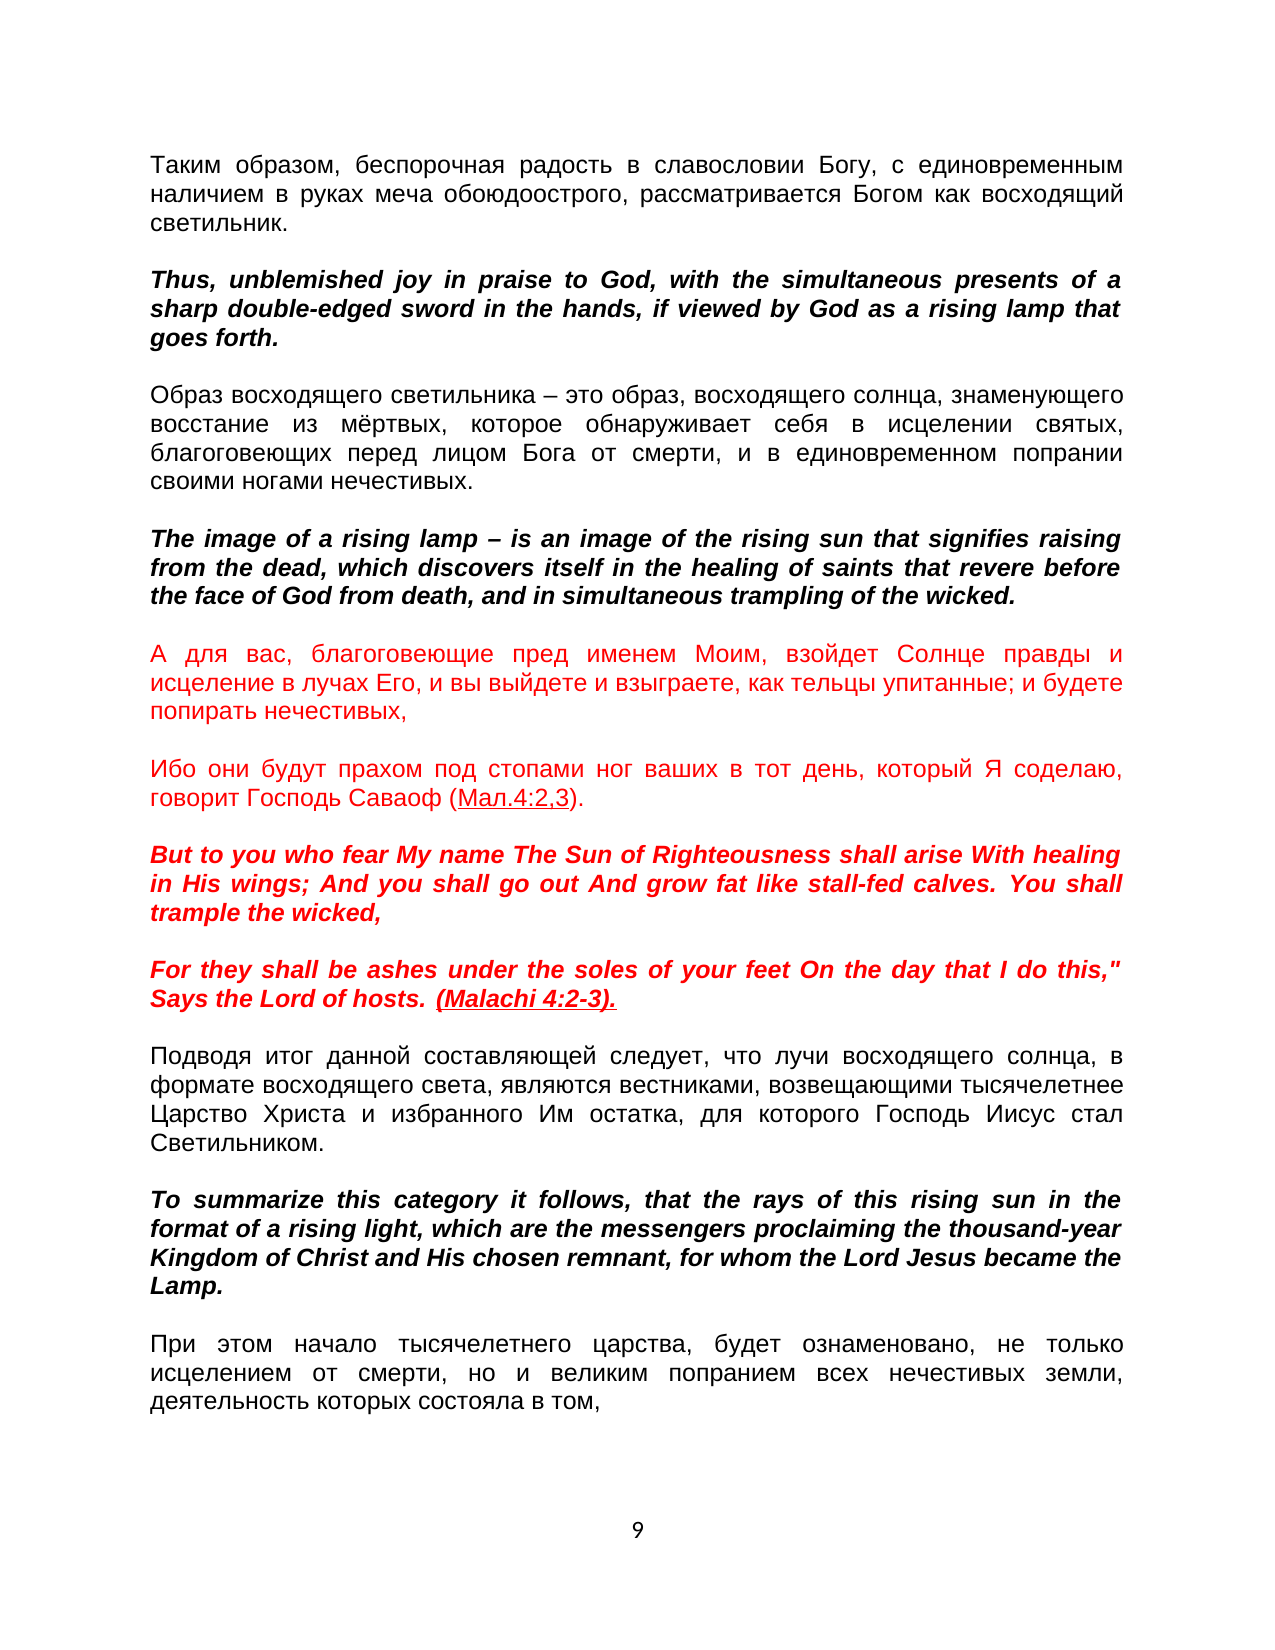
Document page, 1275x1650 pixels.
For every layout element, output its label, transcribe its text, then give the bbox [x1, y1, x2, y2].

text For they shall be ashes under the soles of your feet On the day that I do this," Says the Lord of hosts. (Malachi 4:2-3). [150, 955, 1125, 1012]
text To summarize this category it follows, that the rays of this rising sun in the format of a rising light, which are the messengers proclaiming the thousand-year Kingdom of Christ and His chosen remnant, for whom the Lord Jesus became the Lamp. [150, 1185, 1125, 1300]
text Thus, unblemished joy in praise to God, with the simultaneous presents of a sharp double-edged sword in the hands, if viewed by God as a rising lamp that goes forth. [150, 265, 1125, 351]
text The image of a rising lamp – is an image of the rising sun that signifies raising from the dead, which discovers itself in the healing of saints that revere before the face of God from death, and in simultaneous trampling of the wicked. [150, 524, 1125, 610]
text При этом начало тысячелетнего царства, будет ознаменовано, не только исцелением от смерти, но и великим попранием всех нечестивых земли, деятельность которых состояла в том, [150, 1329, 1125, 1415]
text А для вас, благоговеющие пред именем Моим, взойдет Солнце правды и исцеление в лучах Его, и вы выйдете и взыграете, как тельцы упитанные; и будете попирать нечестивых, [150, 639, 1125, 725]
text Ибо они будут прахом под стопами ног ваших в тот день, который Я соделаю, говорит Господь Саваоф (Мал.4:2,3). [150, 754, 1125, 811]
text Таким образом, беспорочная радость в славословии Богу, с единовременным наличием в руках меча обоюдоострого, рассматривается Богом как восходящий светильник. [150, 150, 1125, 236]
text But to you who fear My name The Sun of Righteousness shall arise With healing in His wings; And you shall go out And grow fat like stall-fed calves. You shall trample the wicked, [150, 840, 1125, 926]
text Подводя итог данной составляющей следует, что лучи восходящего солнца, в формате восходящего света, являются вестниками, возвещающими тысячелетнее Царство Христа и избранного Им остатка, для которого Господь Иисус стал Светильником. [150, 1041, 1125, 1156]
text Образ восходящего светильника – это образ, восходящего солнца, знаменующего восстание из мёртвых, которое обнаруживает себя в исцелении святых, благоговеющих перед лицом Бога от смерти, и в единовременном попрании своими ногами нечестивых. [150, 380, 1125, 495]
